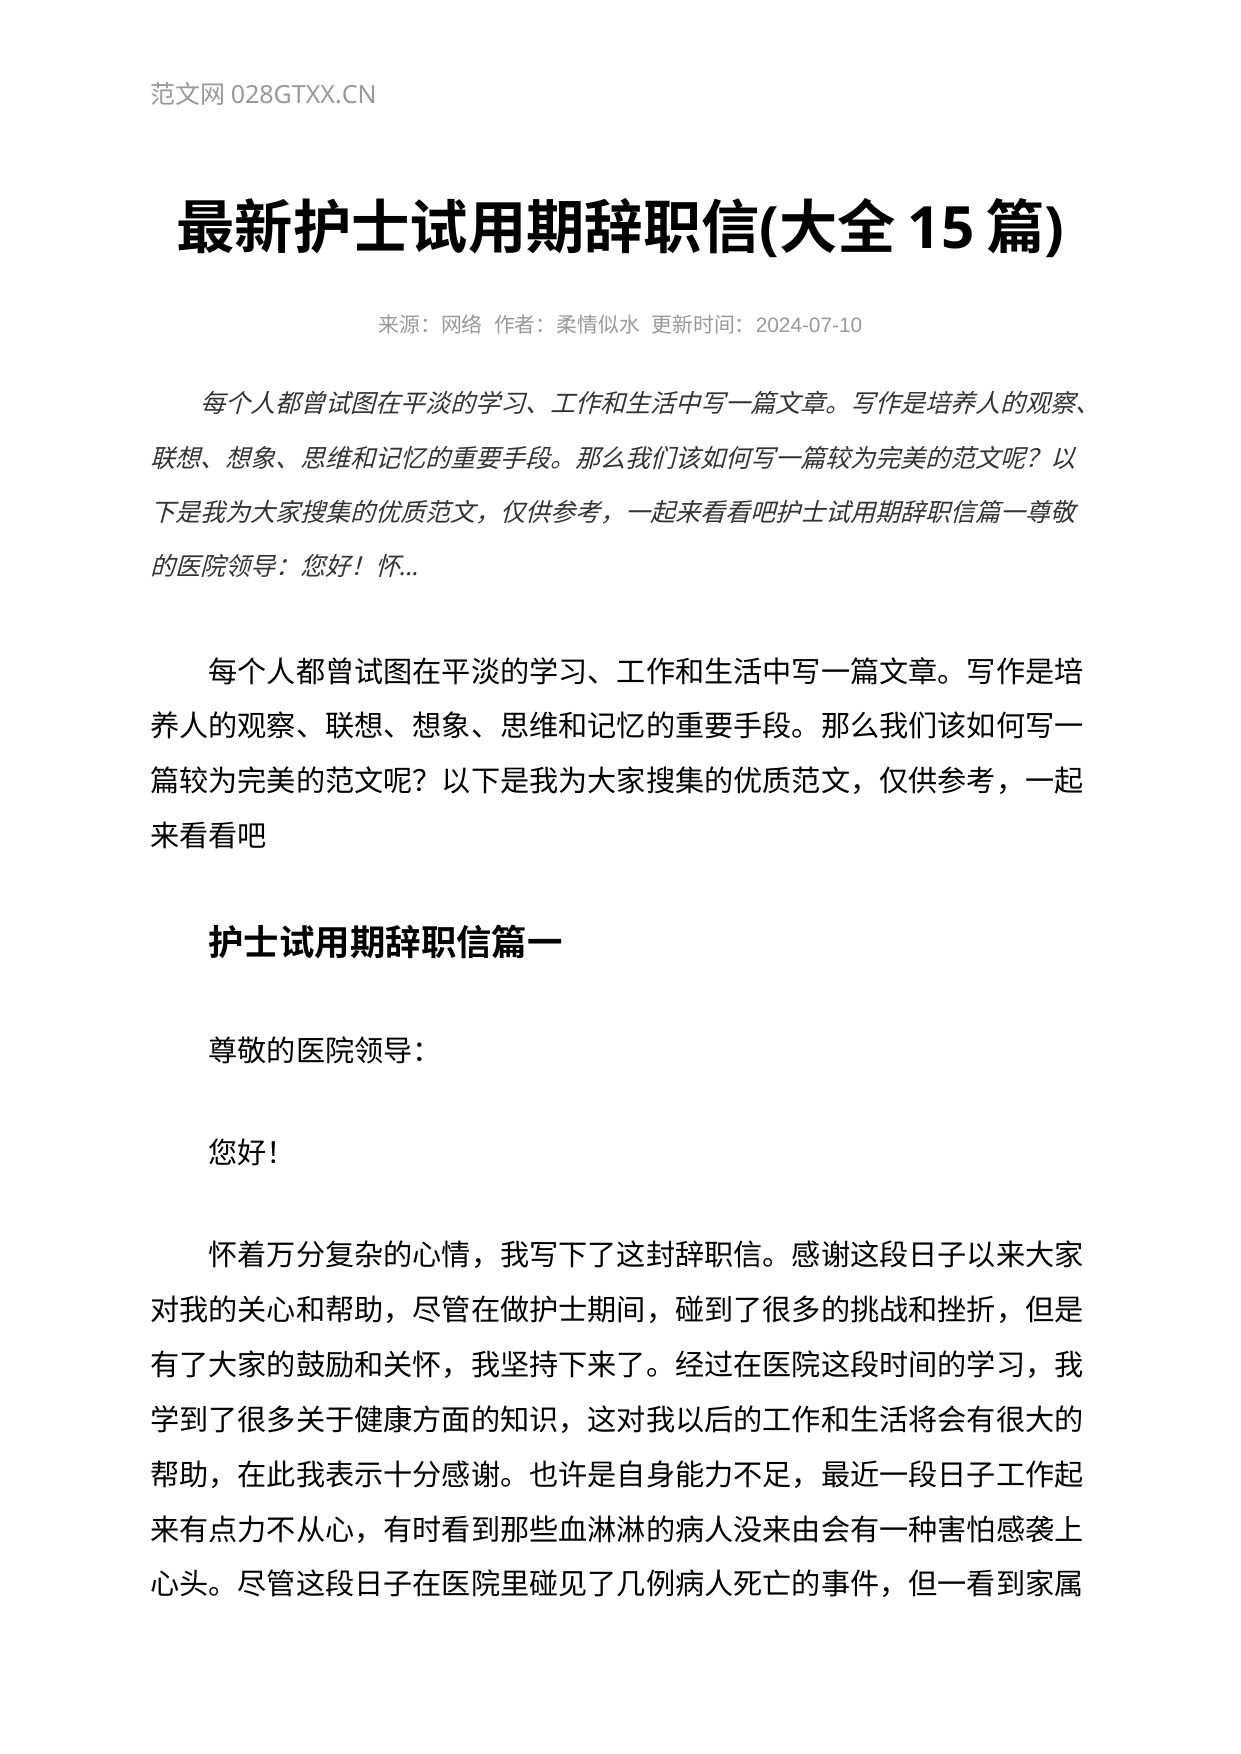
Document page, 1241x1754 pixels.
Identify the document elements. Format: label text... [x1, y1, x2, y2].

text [150, 1232, 1090, 1603]
text 您好！ [150, 1130, 1090, 1172]
text 尊敬的医院领导： [150, 1028, 1090, 1070]
text 每个人都曾试图在平淡的学习、工作和生活中写一篇文章。写作是培养人的观察、联想、想象、思维和记忆的重要手段。那么我们该如何写一篇较为完美的范文呢？以下是我为大家搜集的优质范文，仅供参考，一起来看看吧护士试用期辞职信篇一尊敬的医院领导：您好！怀... [150, 384, 1090, 583]
subtitle 最新护士试用期辞职信(大全15篇) [150, 181, 1090, 266]
text 每个人都曾试图在平淡的学习、工作和生活中写一篇文章。写作是培养人的观察、联想、想象、思维和记忆的重要手段。那么我们该如何写一篇较为完美的范文呢？以下是我为大家搜集的优质范文，仅供参考，一起来看看吧 [150, 648, 1090, 855]
text 来源：网络 作者：柔情似水 更新时间：2024-07-10 [150, 313, 1090, 337]
text 护士试用期辞职信篇一 [150, 914, 1090, 966]
